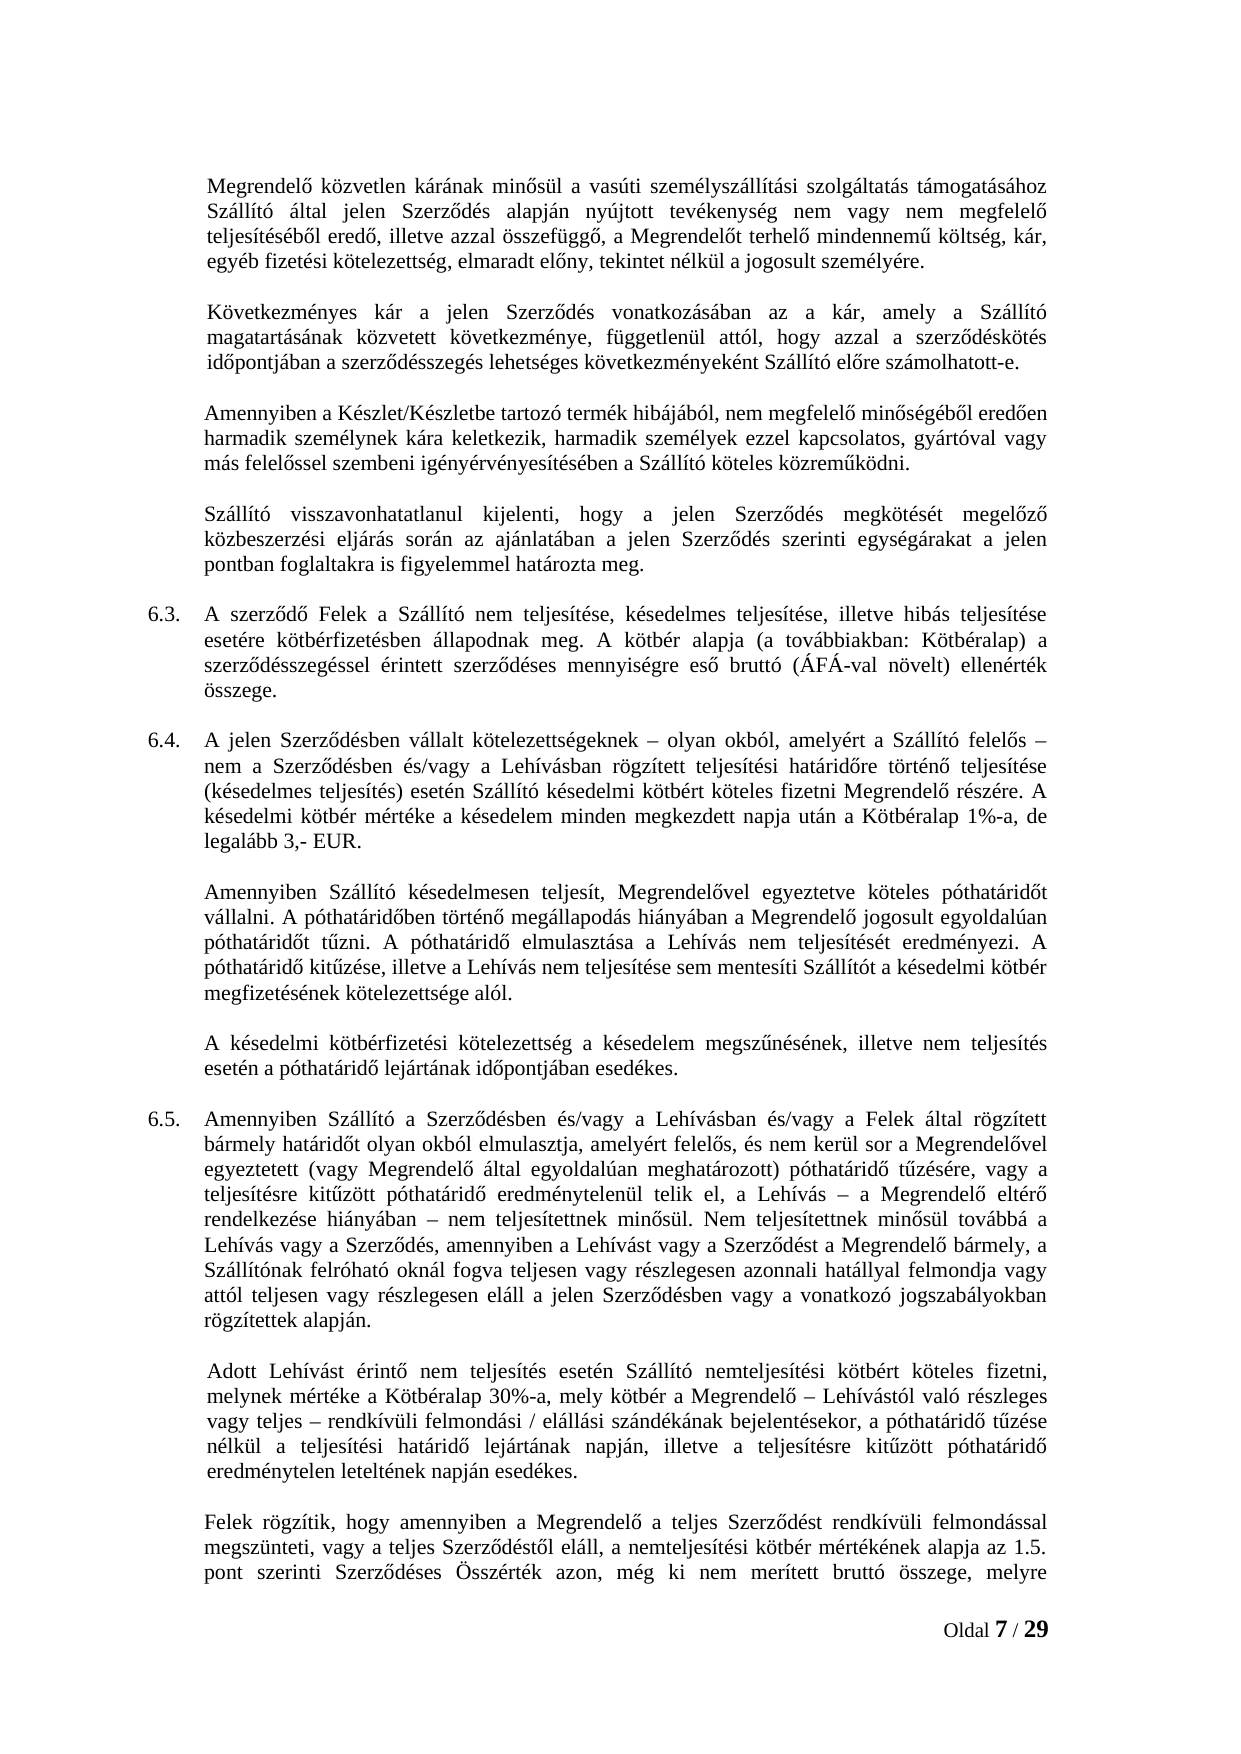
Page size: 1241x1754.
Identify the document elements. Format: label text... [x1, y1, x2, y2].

text Amennyiben Szállító késedelmesen teljesít, Megrendelővel egyeztetve köteles póthatáridőt vállalni. A póthatáridőben történő megállapodás hiányában a Megrendelő jogosult egyoldalúan póthatáridőt tűzni. A póthatáridő elmulasztása a Lehívás nem teljesítését eredményezi. A póthatáridő kitűzése, illetve a Lehívás nem teljesítése sem mentesíti Szállítót a késedelmi kötbér megfizetésének kötelezettsége alól. [148, 879, 1048, 1005]
text Adott Lehívást érintő nem teljesítés esetén Szállító nemteljesítési kötbért köteles fizetni, melynek mértéke a Kötbéralap 30%-a, mely kötbér a Megrendelő – Lehívástól való részleges vagy teljes – rendkívüli felmondási / elállási szándékának bejelentésekor, a póthatáridő tűzése nélkül a teljesítési határidő lejártának napján, illetve a teljesítésre kitűzött póthatáridő eredménytelen leteltének napján esedékes. [207, 1358, 1048, 1484]
text 6.4. A jelen Szerződésben vállalt kötelezettségeknek – olyan okból, amelyért a Szállító felelős – nem a Szerződésben és/vagy a Lehívásban rögzített teljesítési határidőre történő teljesítése (késedelmes teljesítés) esetén Szállító késedelmi kötbért köteles fizetni Megrendelő részére. A késedelmi kötbér mértéke a késedelem minden megkezdett napja után a Kötbéralap 1%-a, de legalább 3,- EUR. [148, 727, 1048, 853]
text Amennyiben a Készlet/Készletbe tartozó termék hibájából, nem megfelelő minőségéből eredően harmadik személynek kára keletkezik, harmadik személyek ezzel kapcsolatos, gyártóval vagy más felelőssel szembeni igényérvényesítésében a Szállító köteles közreműködni. [148, 400, 1048, 475]
text Megrendelő közvetlen kárának minősül a vasúti személyszállítási szolgáltatás támogatásához Szállító által jelen Szerződés alapján nyújtott tevékenység nem vagy nem megfelelő teljesítéséből eredő, illetve azzal összefüggő, a Megrendelőt terhelő mindennemű költség, kár, egyéb fizetési kötelezettség, elmaradt előny, tekintet nélkül a jogosult személyére. [207, 173, 1048, 274]
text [148, 1509, 1048, 1584]
text Szállító visszavonhatatlanul kijelenti, hogy a jelen Szerződés megkötését megelőző közbeszerzési eljárás során az ajánlatában a jelen Szerződés szerinti egységárakat a jelen pontban foglaltakra is figyelemmel határozta meg. [148, 501, 1048, 576]
text A késedelmi kötbérfizetési kötelezettség a késedelem megszűnésének, illetve nem teljesítés esetén a póthatáridő lejártának időpontjában esedékes. [204, 1030, 1048, 1080]
text Következményes kár a jelen Szerződés vonatkozásában az a kár, amely a Szállító magatartásának közvetett következménye, függetlenül attól, hogy azzal a szerződéskötés időpontjában a szerződésszegés lehetséges következményeként Szállító előre számolhatott-e. [207, 299, 1048, 374]
text 6.5. Amennyiben Szállító a Szerződésben és/vagy a Lehívásban és/vagy a Felek által rögzített bármely határidőt olyan okból elmulasztja, amelyért felelős, és nem kerül sor a Megrendelővel egyeztetett (vagy Megrendelő által egyoldalúan meghatározott) póthatáridő tűzésére, vagy a teljesítésre kitűzött póthatáridő eredménytelenül telik el, a Lehívás – a Megrendelő eltérő rendelkezése hiányában – nem teljesítettnek minősül. Nem teljesítettnek minősül továbbá a Lehívás vagy a Szerződés, amennyiben a Lehívást vagy a Szerződést a Megrendelő bármely, a Szállítónak felróható oknál fogva teljesen vagy részlegesen azonnali hatállyal felmondja vagy attól teljesen vagy részlegesen eláll a jelen Szerződésben vagy a vonatkozó jogszabályokban rögzítettek alapján. [148, 1106, 1048, 1332]
text 6.3. A szerződő Felek a Szállító nem teljesítése, késedelmes teljesítése, illetve hibás teljesítése esetére kötbérfizetésben állapodnak meg. A kötbér alapja (a továbbiakban: Kötbéralap) a szerződésszegéssel érintett szerződéses mennyiségre eső bruttó (ÁFÁ-val növelt) ellenérték összege. [148, 601, 1048, 702]
